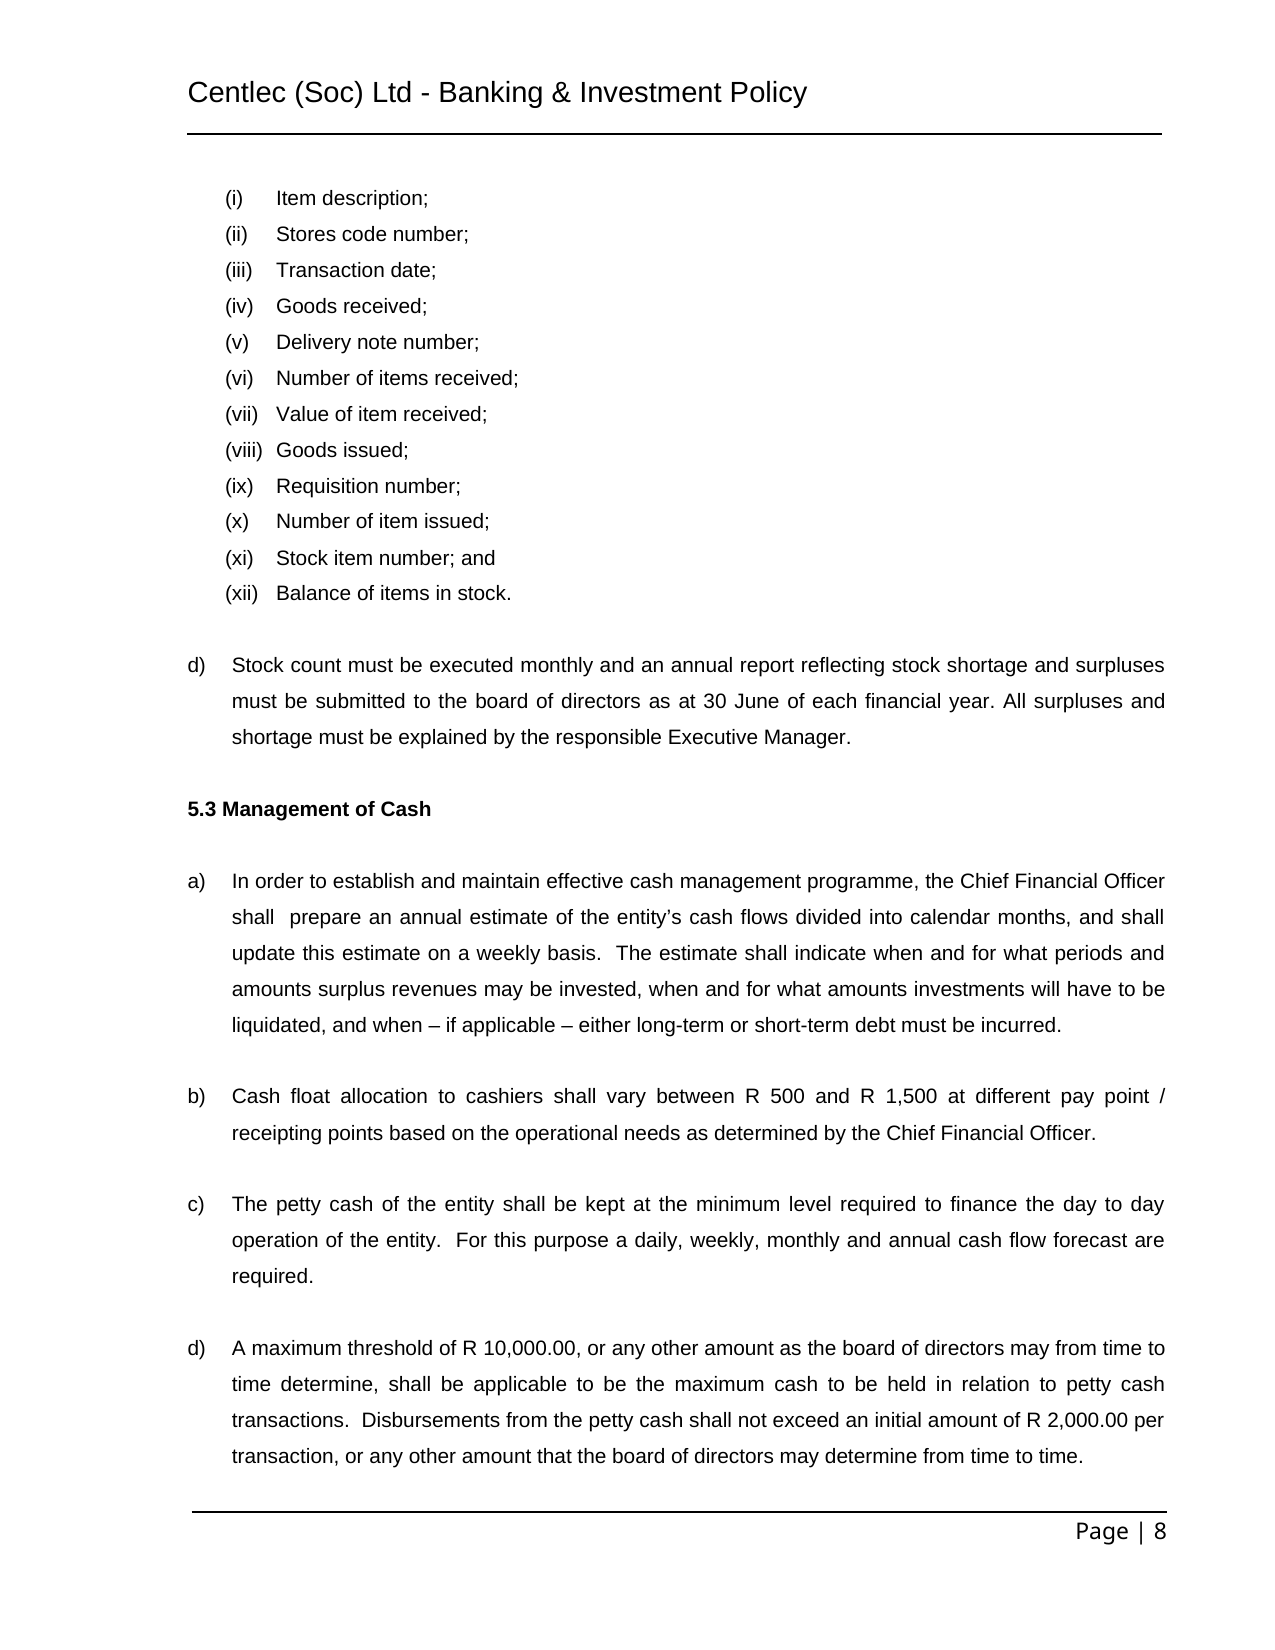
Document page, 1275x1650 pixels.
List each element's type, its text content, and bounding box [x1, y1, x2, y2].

list Stock count must be executed monthly and an annual report reflecting stock shortage and surpluses must be submitted to the board of directors as at 30 June of each financial year. All surpluses and shortage must be explained by the responsible Executive Manager. [187, 653, 1167, 749]
list In order to establish and maintain effective cash management programme, the Chief Financial Officer shall prepare an annual estimate of the entity’s cash flows divided into calendar months, and shall update this estimate on a weekly basis. The estimate shall indicate when and for what periods and amounts surplus revenues may be invested, when and for what amounts investments will have to be liquidated, and when – if applicable – either long-term or short-term debt must be incurred. [187, 869, 1167, 1036]
list The petty cash of the entity shall be kept at the minimum level required to finance the day to day operation of the entity. For this purpose a daily, weekly, monthly and annual cash flow forecast are required. [187, 1192, 1167, 1288]
list Number of items received; [225, 366, 1167, 389]
list Delivery note number; [225, 330, 1167, 354]
list Requisition number; [225, 473, 1167, 497]
list Goods issued; [225, 437, 1167, 461]
list Item description; [225, 186, 1167, 210]
list Balance of items in stock. [225, 581, 1167, 605]
list Value of item received; [225, 402, 1167, 426]
list A maximum threshold of R 10,000.00, or any other amount as the board of directors may from time to time determine, shall be applicable to be the maximum cash to be held in relation to petty cash transactions. Disbursements from the petty cash shall not exceed an initial amount of R 2,000.00 per transaction, or any other amount that the board of directors may determine from time to time. [187, 1336, 1167, 1468]
text 5.3 Management of Cash [187, 797, 1167, 821]
list Cash float allocation to cashiers shall vary between R 500 and R 1,500 at different pay point / receipting points based on the operational needs as determined by the Chief Financial Officer. [187, 1084, 1167, 1144]
list Transaction date; [225, 258, 1167, 282]
list Stores code number; [225, 222, 1167, 246]
list Goods received; [225, 294, 1167, 318]
list Stock item number; and [225, 545, 1167, 569]
list Number of item issued; [225, 509, 1167, 533]
